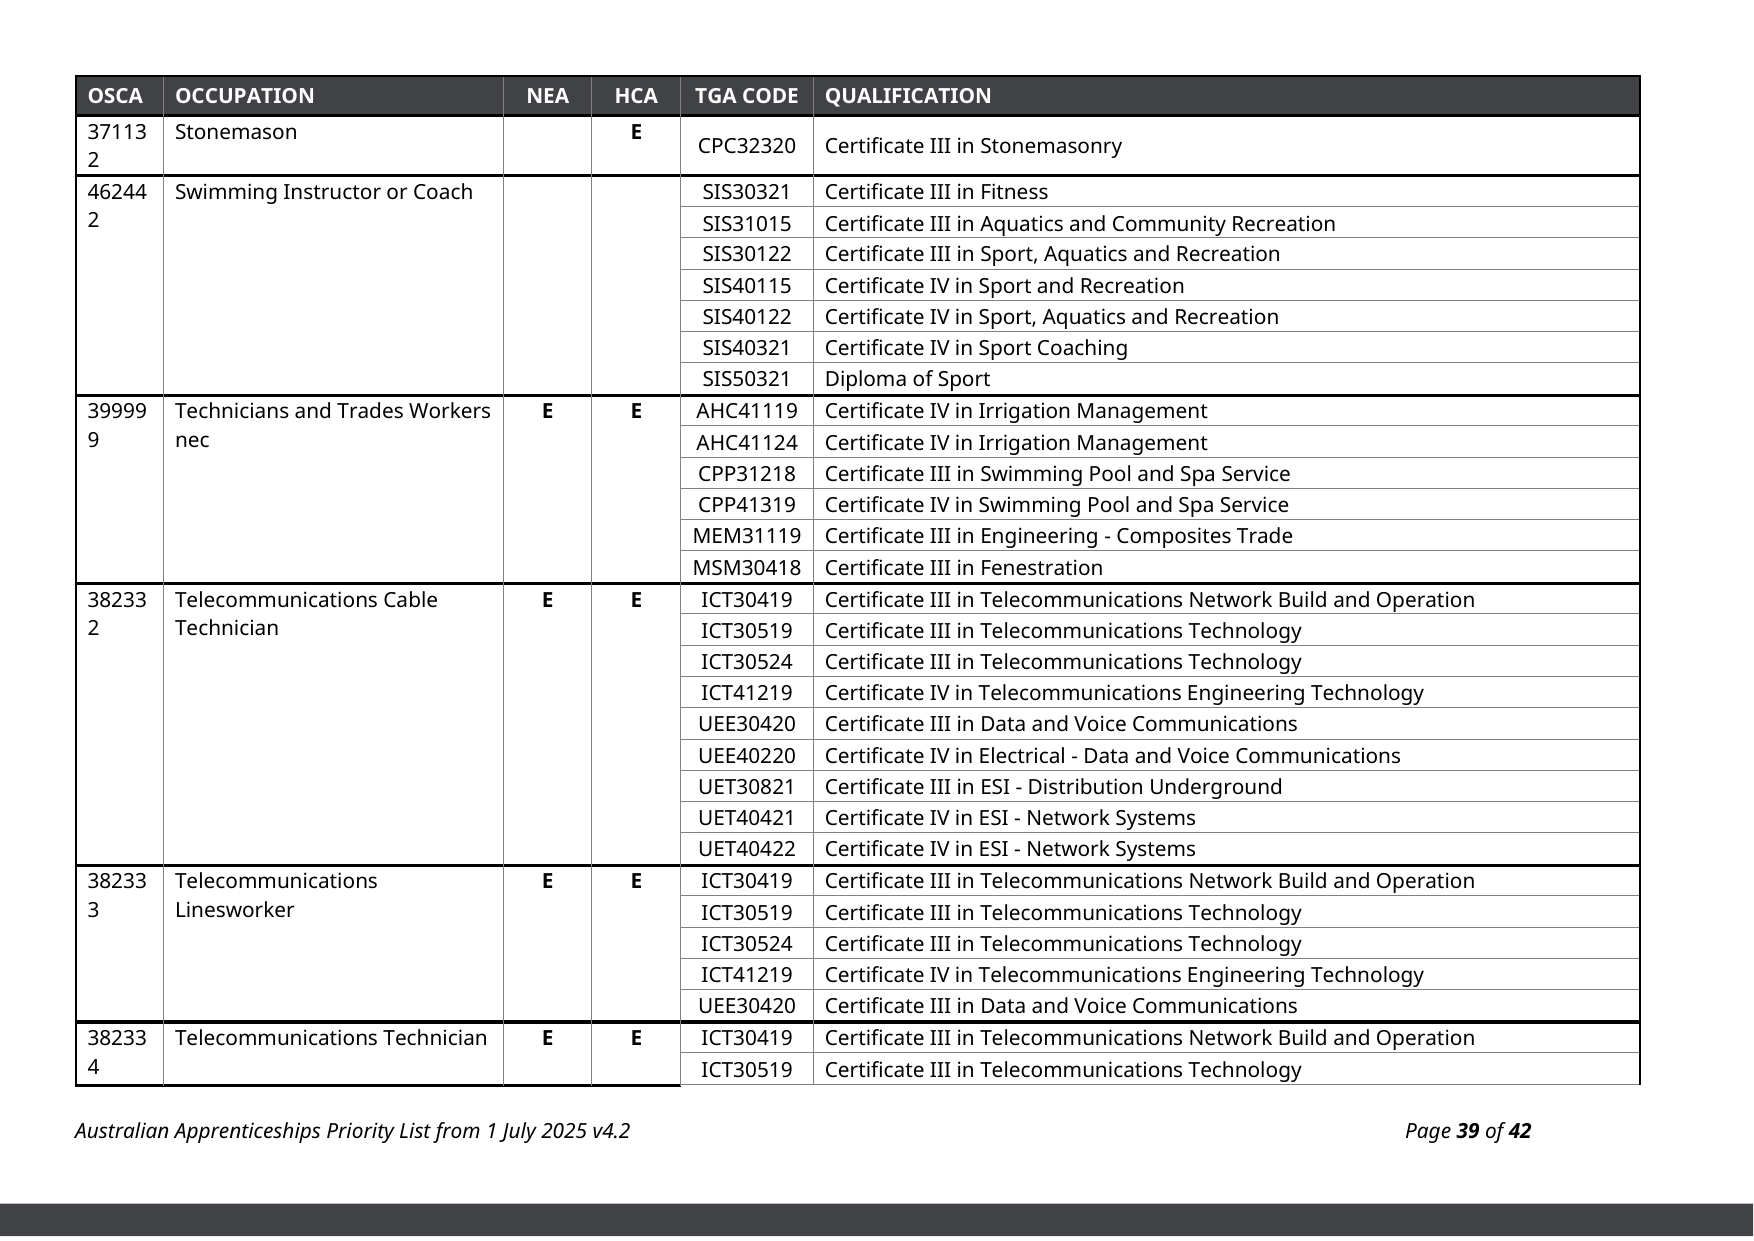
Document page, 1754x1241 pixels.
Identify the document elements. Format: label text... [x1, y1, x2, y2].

table_header QUALIFICATION [814, 77, 1639, 114]
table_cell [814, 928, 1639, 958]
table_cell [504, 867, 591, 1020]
table_header HCA [592, 77, 680, 114]
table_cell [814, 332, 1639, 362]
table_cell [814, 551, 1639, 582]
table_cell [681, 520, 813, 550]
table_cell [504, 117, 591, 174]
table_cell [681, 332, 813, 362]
table_header NEA [504, 77, 591, 114]
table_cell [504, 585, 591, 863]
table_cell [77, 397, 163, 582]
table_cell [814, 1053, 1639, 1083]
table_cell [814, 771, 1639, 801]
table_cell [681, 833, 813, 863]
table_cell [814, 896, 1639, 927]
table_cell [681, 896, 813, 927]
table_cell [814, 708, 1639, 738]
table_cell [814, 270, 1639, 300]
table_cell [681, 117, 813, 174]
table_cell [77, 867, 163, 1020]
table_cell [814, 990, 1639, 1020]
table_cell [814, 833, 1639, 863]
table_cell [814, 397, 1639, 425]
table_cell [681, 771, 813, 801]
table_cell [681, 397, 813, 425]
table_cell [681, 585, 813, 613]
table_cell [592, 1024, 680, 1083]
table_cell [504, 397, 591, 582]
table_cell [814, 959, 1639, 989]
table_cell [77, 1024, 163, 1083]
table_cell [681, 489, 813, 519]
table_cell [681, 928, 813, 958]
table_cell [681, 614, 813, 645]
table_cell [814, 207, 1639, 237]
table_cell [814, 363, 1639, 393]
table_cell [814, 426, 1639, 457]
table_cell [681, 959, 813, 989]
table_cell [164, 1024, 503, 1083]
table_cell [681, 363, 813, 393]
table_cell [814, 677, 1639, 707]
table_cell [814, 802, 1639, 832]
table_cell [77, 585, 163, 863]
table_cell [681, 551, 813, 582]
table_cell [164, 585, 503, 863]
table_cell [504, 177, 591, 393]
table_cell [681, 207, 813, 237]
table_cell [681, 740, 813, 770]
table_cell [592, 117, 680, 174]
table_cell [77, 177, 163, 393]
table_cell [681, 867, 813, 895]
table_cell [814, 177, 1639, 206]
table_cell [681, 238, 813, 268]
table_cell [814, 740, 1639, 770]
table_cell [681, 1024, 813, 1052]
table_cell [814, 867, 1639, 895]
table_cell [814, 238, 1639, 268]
table_header OSCA [77, 77, 163, 114]
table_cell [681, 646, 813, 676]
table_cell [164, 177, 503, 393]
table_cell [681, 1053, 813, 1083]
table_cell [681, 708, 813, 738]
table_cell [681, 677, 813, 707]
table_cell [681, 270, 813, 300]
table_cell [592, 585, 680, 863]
table_header OCCUPATION [164, 77, 503, 114]
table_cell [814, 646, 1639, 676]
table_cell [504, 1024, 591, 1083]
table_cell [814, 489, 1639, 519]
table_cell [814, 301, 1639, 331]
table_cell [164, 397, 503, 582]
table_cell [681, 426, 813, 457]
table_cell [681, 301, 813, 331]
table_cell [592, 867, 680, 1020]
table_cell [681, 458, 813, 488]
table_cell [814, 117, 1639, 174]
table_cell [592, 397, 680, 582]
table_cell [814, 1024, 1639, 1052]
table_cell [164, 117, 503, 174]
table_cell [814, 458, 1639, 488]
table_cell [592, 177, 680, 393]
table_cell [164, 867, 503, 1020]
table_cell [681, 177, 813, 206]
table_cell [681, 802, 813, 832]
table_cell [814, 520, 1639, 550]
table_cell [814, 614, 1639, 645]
table_header TGA CODE [681, 77, 813, 114]
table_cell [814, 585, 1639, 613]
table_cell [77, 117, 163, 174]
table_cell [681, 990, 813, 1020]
